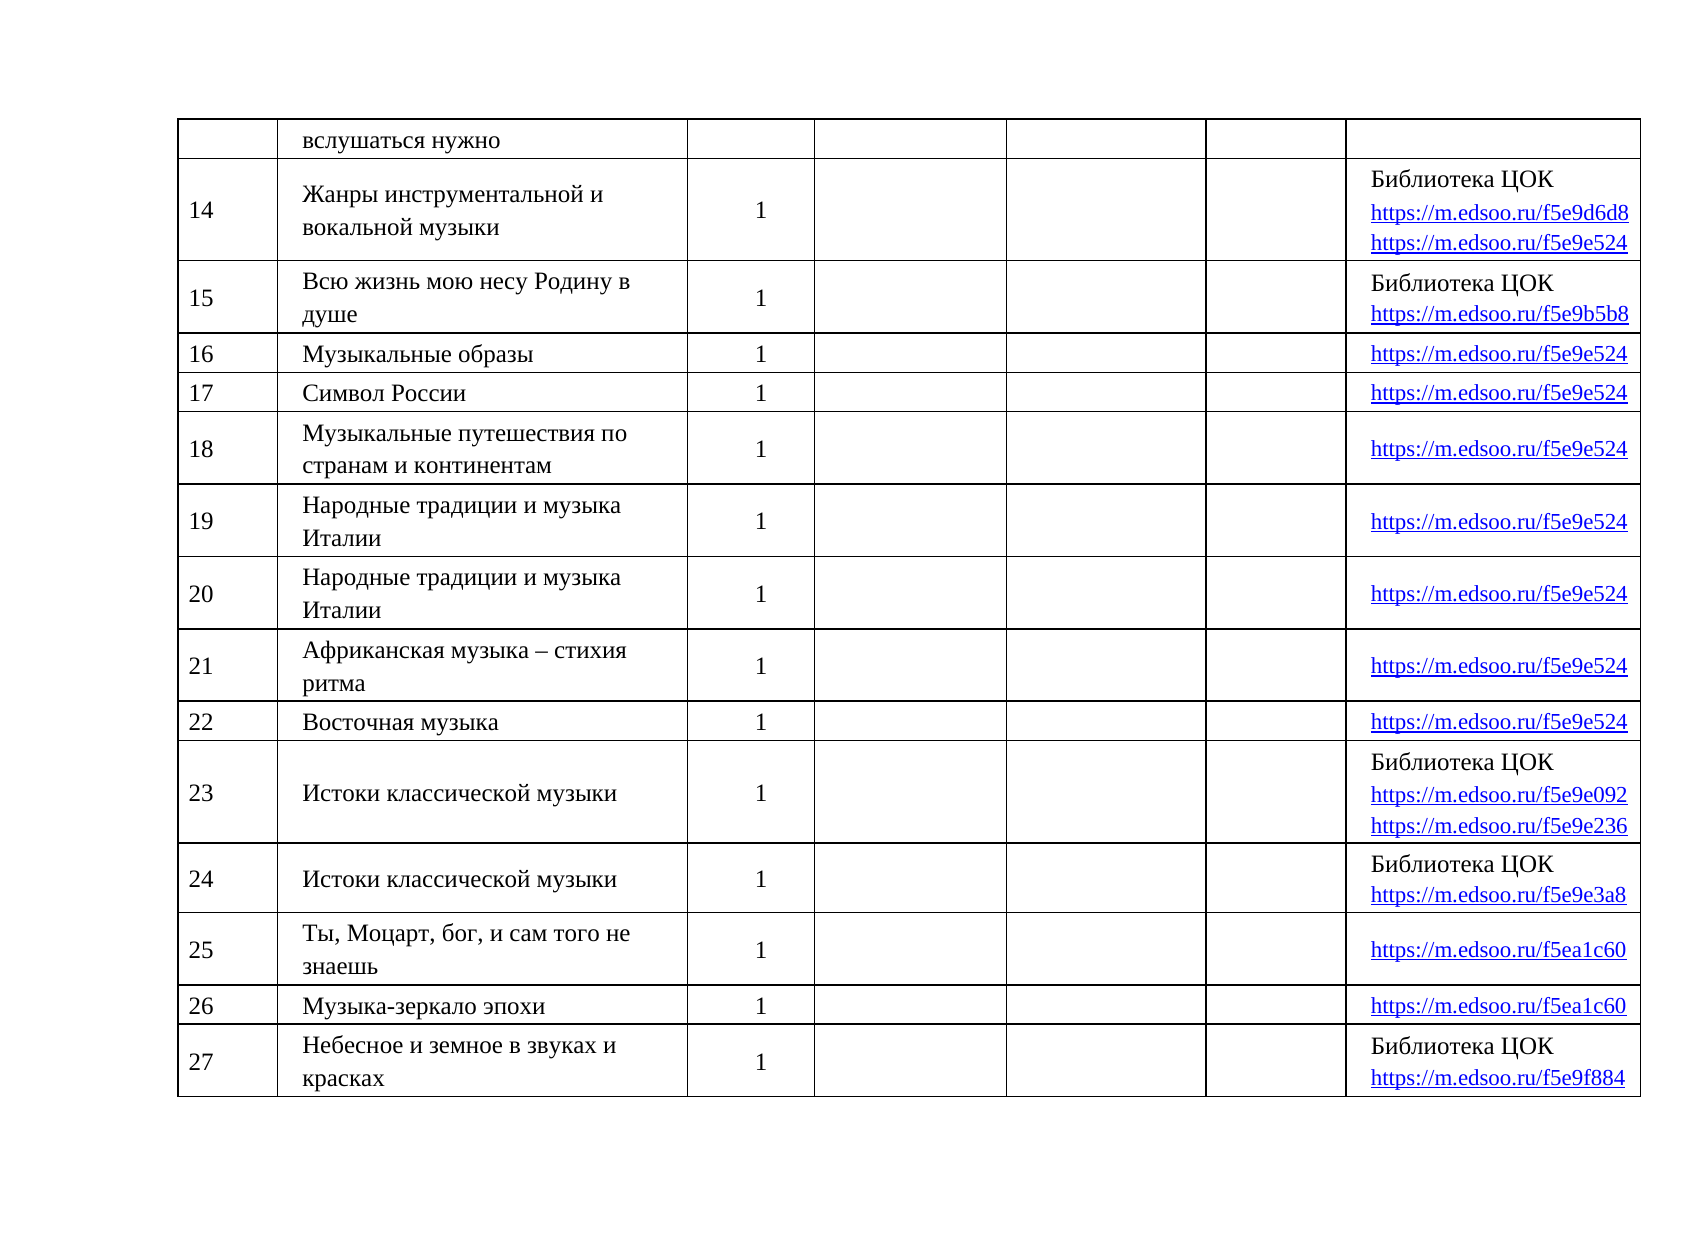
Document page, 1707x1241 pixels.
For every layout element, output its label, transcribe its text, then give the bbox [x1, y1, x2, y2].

table_cell [1007, 844, 1205, 912]
table_cell 20 [179, 557, 277, 628]
table_cell 13 [179, 120, 277, 157]
table_cell 1 [688, 159, 814, 260]
table_cell [1007, 702, 1205, 740]
table_cell [815, 412, 1006, 483]
table_cell Музыкальные образы [278, 334, 687, 371]
table_cell [815, 913, 1006, 984]
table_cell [278, 120, 687, 157]
table_cell [1207, 159, 1345, 260]
table_cell [1007, 334, 1205, 371]
table_cell [1007, 557, 1205, 628]
table_cell [1207, 630, 1345, 700]
table_cell 1 [688, 334, 814, 371]
table_cell Библиотека ЦОК https://m.edsoo.ru/f5e9b5b8 [1347, 261, 1640, 332]
table_cell https://m.edsoo.ru/f5e9e524 [1347, 373, 1640, 411]
table_cell Восточная музыка [278, 702, 687, 740]
table_cell [1007, 485, 1205, 556]
table_cell Истоки классической музыки [278, 844, 687, 912]
table_cell [815, 741, 1006, 842]
table_cell 1 [688, 373, 814, 411]
table_cell [1007, 1025, 1205, 1096]
table_cell [1207, 986, 1345, 1023]
table_cell https://m.edsoo.ru/f5ea1c60 [1347, 913, 1640, 984]
table_cell [815, 334, 1006, 371]
table_cell 1 [688, 261, 814, 332]
table_cell [1207, 1025, 1345, 1096]
table_cell Библиотека ЦОК https://m.edsoo.ru/f5e9e3a8 [1347, 844, 1640, 912]
table_cell [1207, 120, 1345, 157]
table_cell [815, 844, 1006, 912]
table_cell Символ России [278, 373, 687, 411]
table_cell 1 [688, 412, 814, 483]
table_cell 27 [179, 1025, 277, 1096]
table_cell [815, 373, 1006, 411]
table_cell 1 [688, 986, 814, 1023]
table_cell Ты, Моцарт, бог, и сам того не знаешь [278, 913, 687, 984]
table_cell [1207, 913, 1345, 984]
table_cell Библиотека ЦОК https://m.edsoo.ru/f5e9f884 [1347, 1025, 1640, 1096]
table_cell [1207, 741, 1345, 842]
table_cell [1007, 741, 1205, 842]
table_cell 1 [688, 120, 814, 157]
table_cell 1 [688, 913, 814, 984]
table_cell 1 [688, 844, 814, 912]
table_cell 1 [688, 557, 814, 628]
table_cell Народные традиции и музыка Италии [278, 557, 687, 628]
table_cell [1347, 120, 1640, 157]
table_cell Небесное и земное в звуках и красках [278, 1025, 687, 1096]
table_cell [815, 986, 1006, 1023]
table_cell [1007, 159, 1205, 260]
table_cell [815, 120, 1006, 157]
table_cell Музыкальные путешествия по странам и континентам [278, 412, 687, 483]
table_cell Библиотека ЦОК https://m.edsoo.ru/f5e9e092 https://m.edsoo.ru/f5e9e236 [1347, 741, 1640, 842]
table_cell [1007, 412, 1205, 483]
table_cell [1207, 485, 1345, 556]
table_cell 15 [179, 261, 277, 332]
table_cell 1 [688, 1025, 814, 1096]
table_cell 21 [179, 630, 277, 700]
table_cell [815, 1025, 1006, 1096]
table_cell 26 [179, 986, 277, 1023]
table_cell https://m.edsoo.ru/f5e9e524 [1347, 412, 1640, 483]
table_cell Музыка-зеркало эпохи [278, 986, 687, 1023]
table_cell [815, 261, 1006, 332]
table_cell 1 [688, 630, 814, 700]
table_cell [1007, 986, 1205, 1023]
table_cell [1207, 844, 1345, 912]
table_cell [1207, 261, 1345, 332]
table_cell 16 [179, 334, 277, 371]
table_cell 17 [179, 373, 277, 411]
table_cell 1 [688, 741, 814, 842]
table_cell [1007, 630, 1205, 700]
table_cell https://m.edsoo.ru/f5e9e524 [1347, 702, 1640, 740]
table_cell https://m.edsoo.ru/f5ea1c60 [1347, 986, 1640, 1023]
table_cell 19 [179, 485, 277, 556]
table_cell Всю жизнь мою несу Родину в душе [278, 261, 687, 332]
table_cell https://m.edsoo.ru/f5e9e524 [1347, 630, 1640, 700]
table_cell [815, 702, 1006, 740]
table_cell Жанры инструментальной и вокальной музыки [278, 159, 687, 260]
table_cell Библиотека ЦОК https://m.edsoo.ru/f5e9d6d8 https://m.edsoo.ru/f5e9e524 [1347, 159, 1640, 260]
table_cell [1207, 557, 1345, 628]
table_cell [1007, 261, 1205, 332]
table_cell https://m.edsoo.ru/f5e9e524 [1347, 485, 1640, 556]
table_cell Истоки классической музыки [278, 741, 687, 842]
table_cell 18 [179, 412, 277, 483]
table_cell Африканская музыка – стихия ритма [278, 630, 687, 700]
table_cell 24 [179, 844, 277, 912]
table_cell [1007, 120, 1205, 157]
table_cell [1207, 702, 1345, 740]
table_cell [815, 557, 1006, 628]
table_cell [1007, 913, 1205, 984]
table_cell [815, 630, 1006, 700]
table_cell [1207, 334, 1345, 371]
table_cell Народные традиции и музыка Италии [278, 485, 687, 556]
table_cell 1 [688, 485, 814, 556]
table_cell 1 [688, 702, 814, 740]
table_cell [815, 159, 1006, 260]
table_cell 23 [179, 741, 277, 842]
table_cell [1207, 412, 1345, 483]
table_cell https://m.edsoo.ru/f5e9e524 [1347, 334, 1640, 371]
table_cell 14 [179, 159, 277, 260]
table_cell [1007, 373, 1205, 411]
table_cell 22 [179, 702, 277, 740]
table_cell 25 [179, 913, 277, 984]
table_cell [815, 485, 1006, 556]
table_cell [1207, 373, 1345, 411]
table_cell https://m.edsoo.ru/f5e9e524 [1347, 557, 1640, 628]
